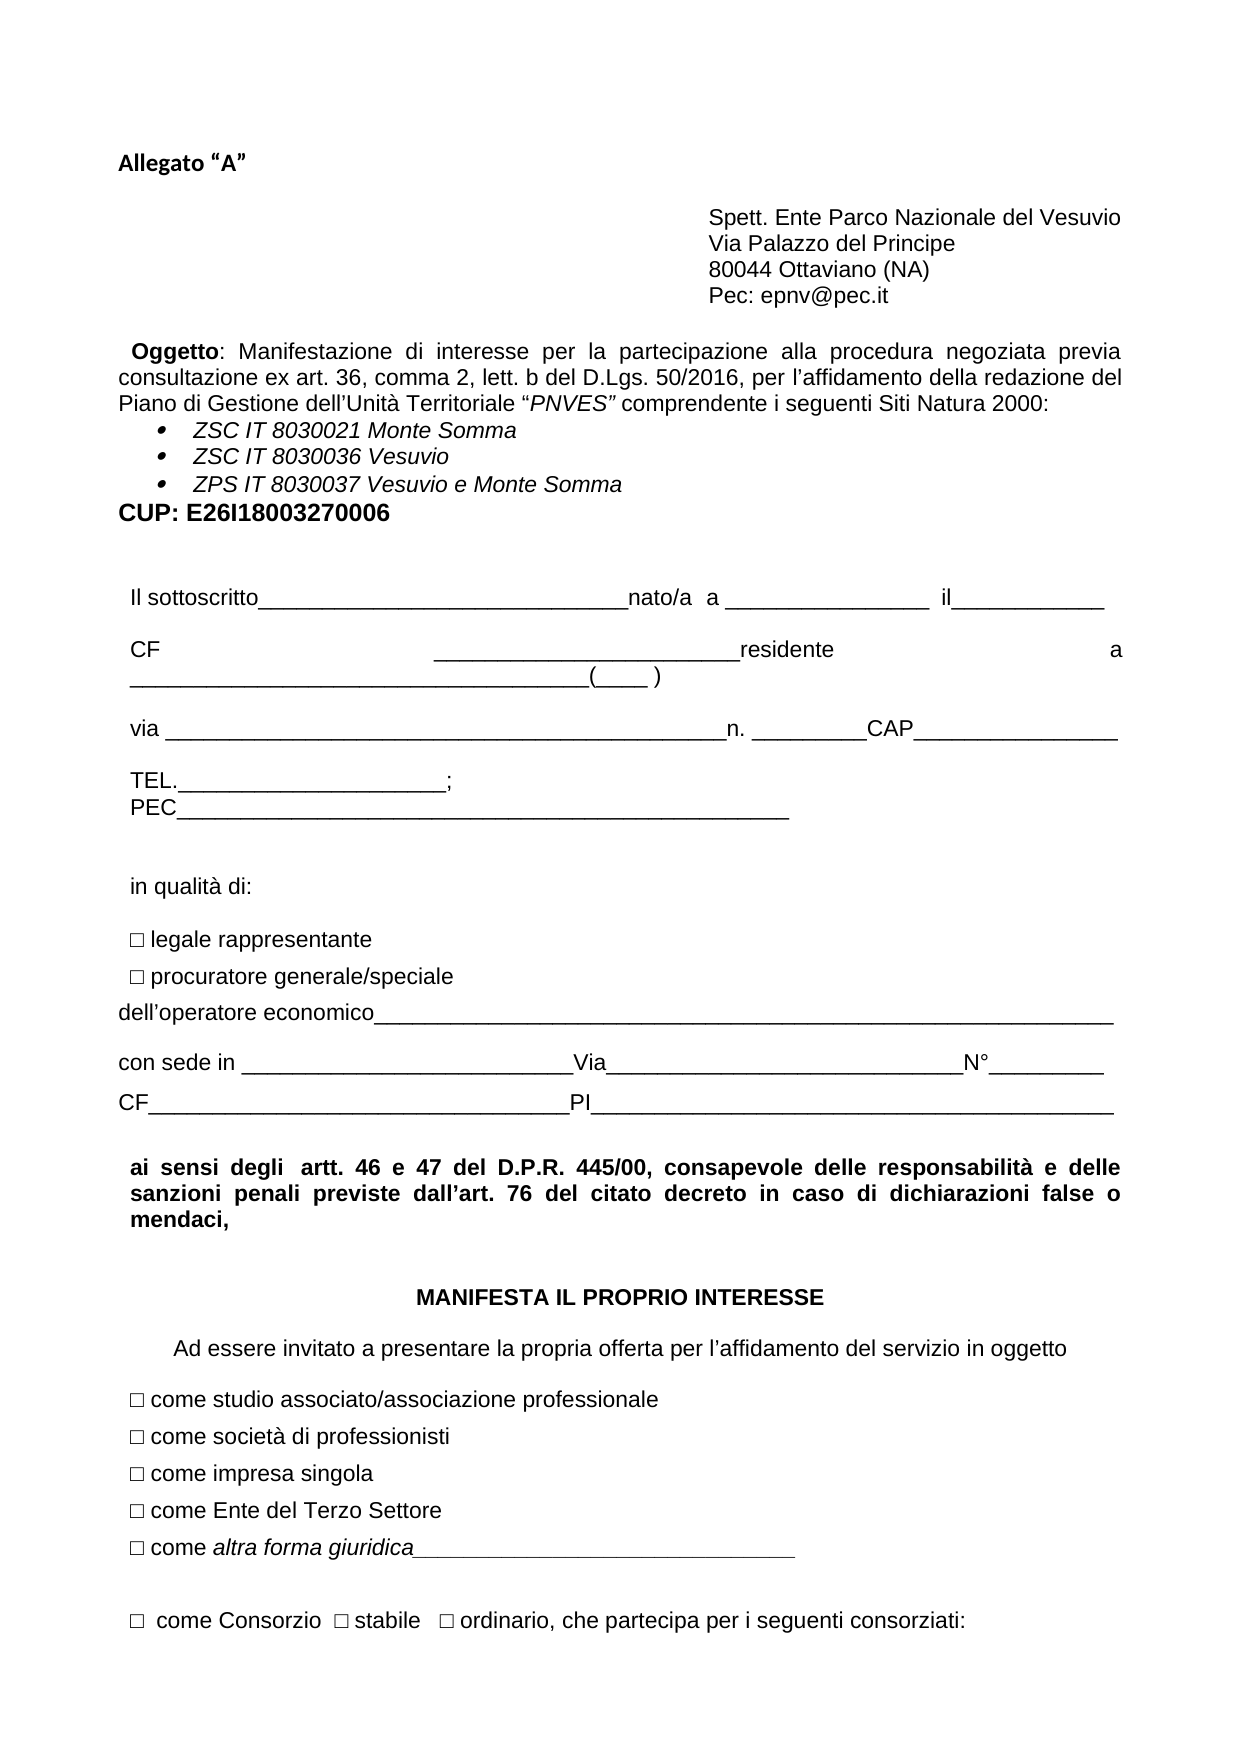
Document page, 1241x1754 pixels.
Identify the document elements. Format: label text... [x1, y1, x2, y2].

list come società di professionisti [130, 1423, 1122, 1449]
text CF ________________________residente a ____________________________________(____ ) [130, 637, 1122, 689]
text Via Palazzo del Principe [634, 230, 1122, 256]
text con sede in __________________________Via____________________________N°_________ [118, 1049, 1122, 1076]
list ZPS IT 8030037 Vesuvio e Monte Somma [156, 469, 1122, 498]
text TEL._____________________; PEC________________________________________________ [130, 768, 1122, 820]
text CF_________________________________PI_________________________________________ [118, 1089, 1122, 1115]
text Oggetto: Manifestazione di interesse per la partecipazione alla procedura negoziata previa consultazione ex art. 36, comma 2, lett. b del D.Lgs. 50/2016, per l’affidamento della redazione del Piano di Gestione dell’Unità Territoriale “PNVES” comprendente i seguenti Siti Natura 2000: [118, 338, 1122, 417]
text Pec: epnv@pec.it [634, 282, 1122, 309]
list come altra forma giuridica______________________________ [130, 1533, 1122, 1560]
list legale rappresentante [130, 926, 1122, 952]
text Spett. Ente Parco Nazionale del Vesuvio [708, 203, 1122, 230]
text CUP: E26I18003270006 [118, 498, 1122, 527]
list ZSC IT 8030021 Monte Somma [156, 417, 1122, 443]
text Allegato “A” [118, 148, 1122, 178]
list come impresa singola [130, 1460, 1122, 1486]
list ZSC IT 8030036 Vesuvio [156, 443, 1122, 469]
text via ____________________________________________n. _________CAP________________ [130, 715, 1122, 742]
list procuratore generale/speciale [130, 963, 1122, 989]
text 80044 Ottaviano (NA) [634, 256, 1122, 282]
text ai sensi degli artt. 46 e 47 del D.P.R. 445/00, consapevole delle responsabilità e delle sanzioni penali previste dall’art. 76 del citato decreto in caso di dichiarazioni false o mendaci, [130, 1154, 1122, 1233]
text MANIFESTA IL PROPRIO INTERESSE [118, 1284, 1122, 1311]
text Il sottoscritto_____________________________nato/a a ________________ il____________ [130, 584, 1122, 610]
text in qualità di: [130, 873, 1122, 899]
text dell’operatore economico__________________________________________________________ [118, 999, 1122, 1026]
list come Consorzio □ stabile □ ordinario, che partecipa per i seguenti consorziati: [130, 1607, 1105, 1633]
list come studio associato/associazione professionale [130, 1386, 1122, 1413]
list come Ente del Terzo Settore [130, 1497, 1122, 1523]
text Ad essere invitato a presentare la propria offerta per l’affidamento del servizio in oggetto [118, 1335, 1122, 1362]
